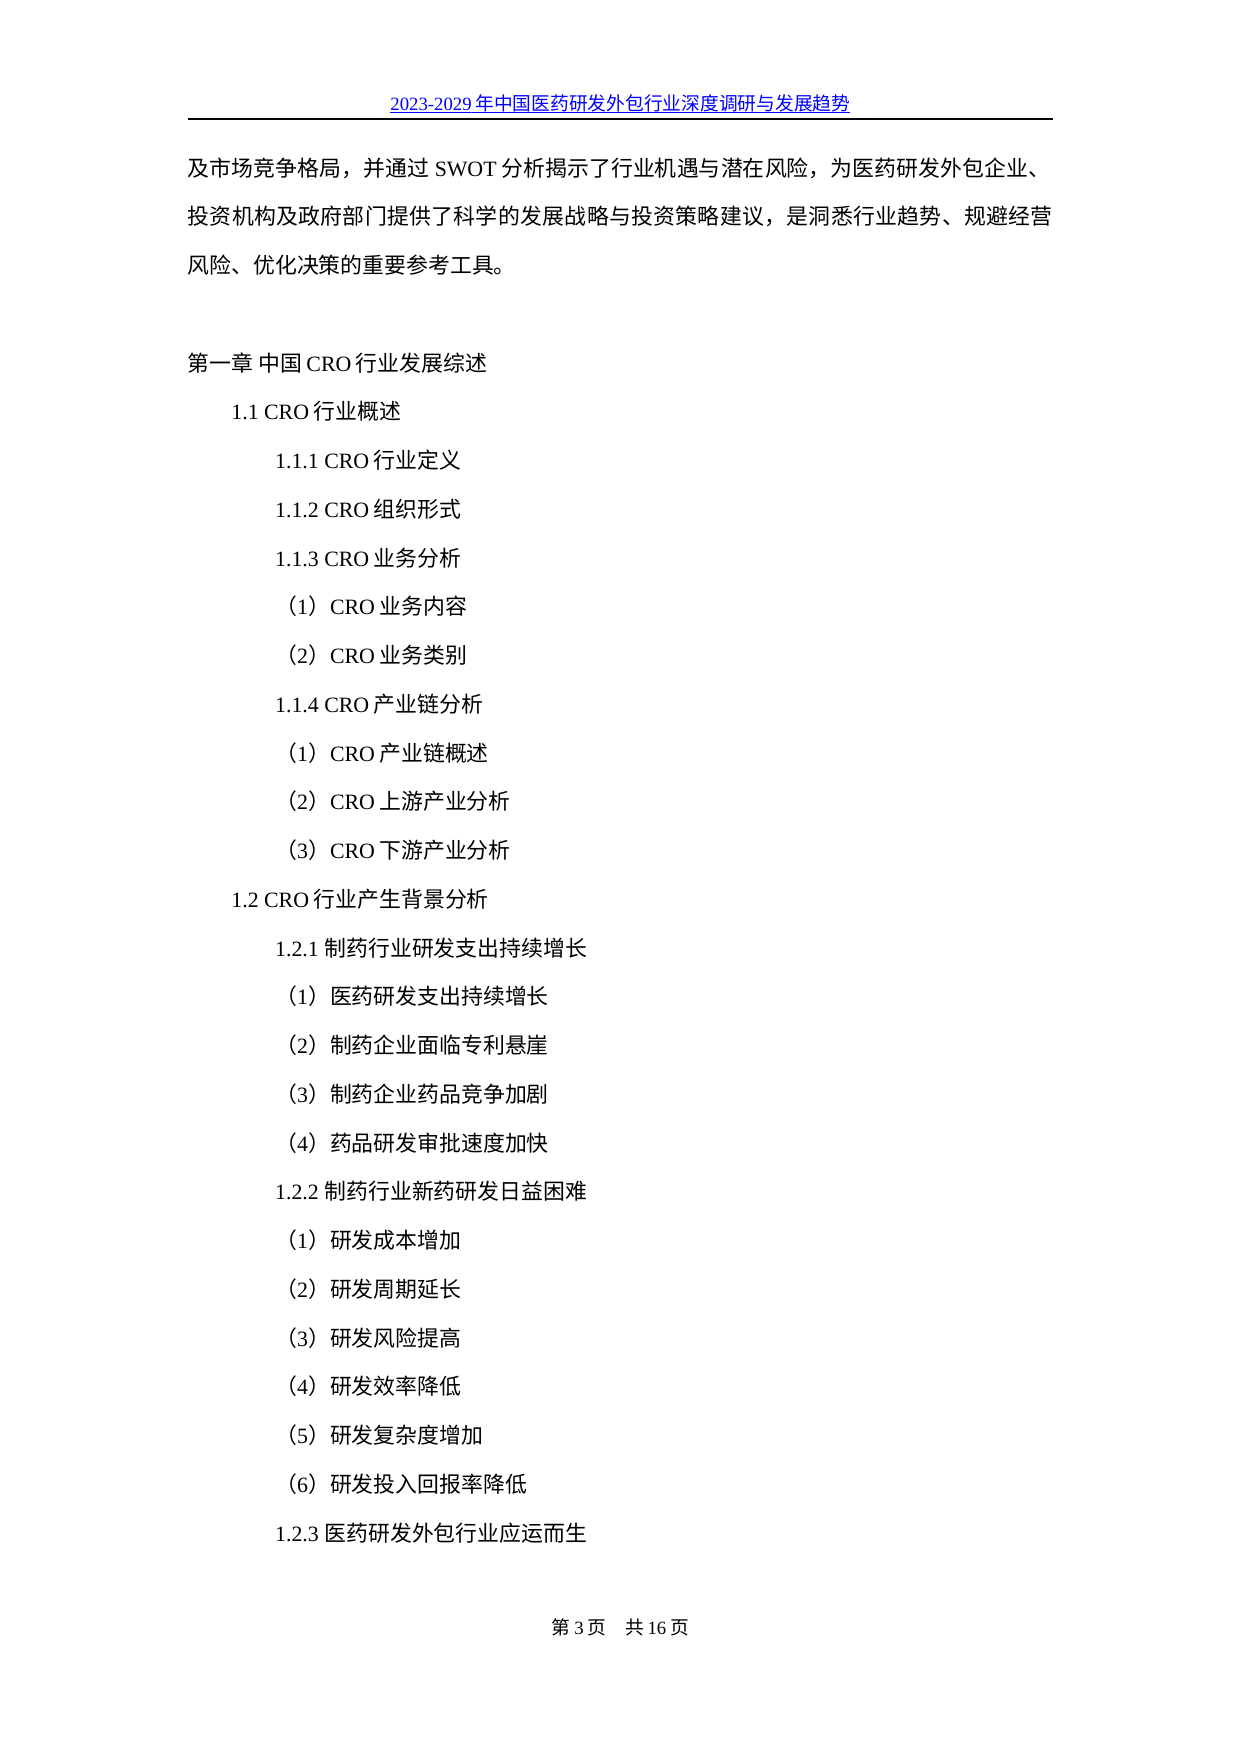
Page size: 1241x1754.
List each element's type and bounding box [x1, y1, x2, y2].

text [187, 150, 1053, 1548]
